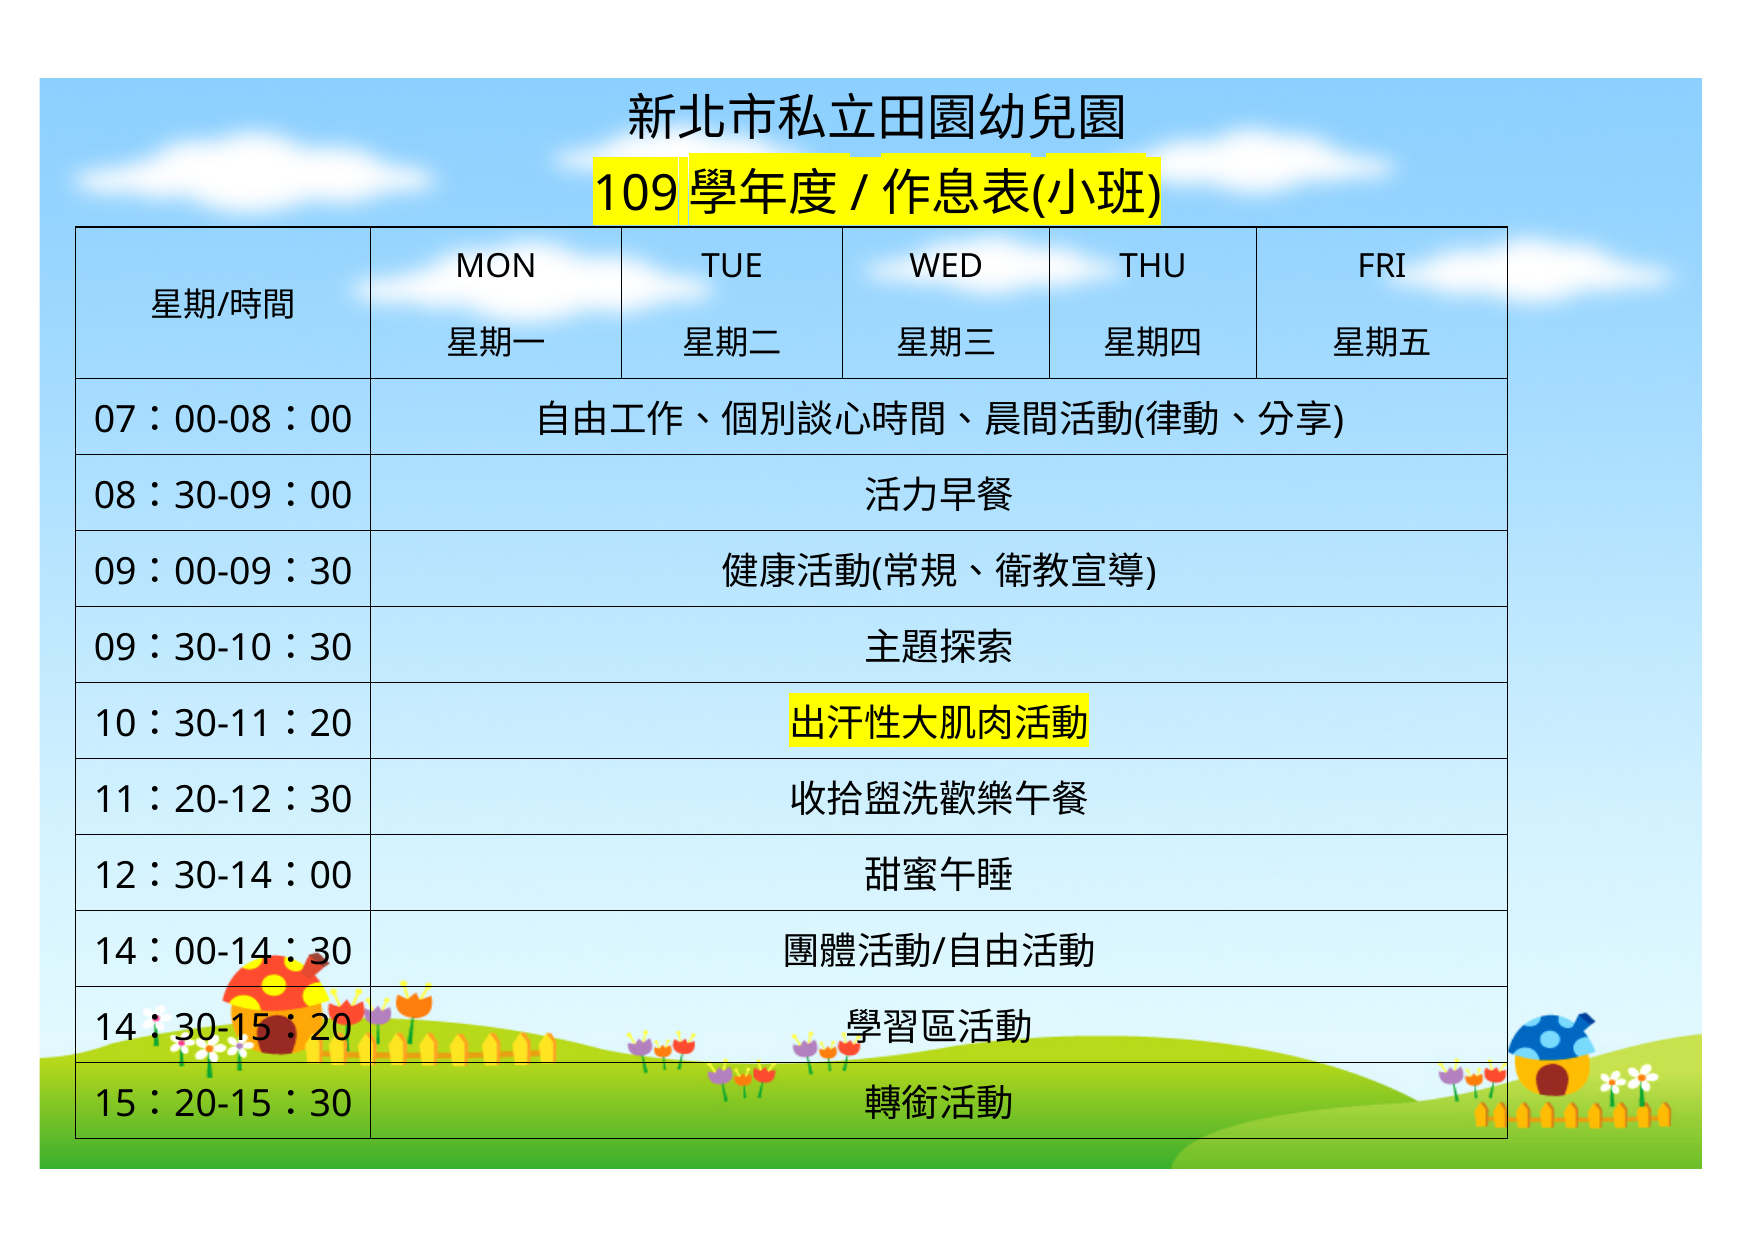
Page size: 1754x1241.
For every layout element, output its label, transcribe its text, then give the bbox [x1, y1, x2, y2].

table_cell 07：00-08：00 [76, 379, 370, 453]
table_cell 09：30-10：30 [76, 607, 370, 682]
table_cell 15：20-15：30 [76, 1063, 370, 1138]
table_cell 甜蜜午睡 [371, 835, 1507, 910]
table_cell 10：30-11：20 [76, 683, 370, 758]
table_header WED 星期三 [843, 228, 1049, 377]
text 109學年度 / 作息表(小班) [75, 151, 1679, 226]
table_header THU 星期四 [1050, 228, 1256, 377]
table_cell 轉銜活動 [371, 1063, 1507, 1138]
picture [39, 78, 1702, 1169]
table_cell 08：30-09：00 [76, 455, 370, 529]
table_cell 收拾盥洗歡樂午餐 [371, 759, 1507, 834]
table_cell 主題探索 [371, 607, 1507, 682]
table_cell 自由工作、個別談心時間、晨間活動(律動、分享) [371, 379, 1507, 453]
table_cell 14：30-15：20 [76, 987, 370, 1062]
table_header FRI 星期五 [1257, 228, 1507, 377]
text 新北市私立田園幼兒園 [75, 76, 1679, 151]
table_header 星期/時間 [76, 228, 370, 377]
table_cell 09：00-09：30 [76, 531, 370, 606]
table_cell 健康活動(常規、衛教宣導) [371, 531, 1507, 606]
table_cell 12：30-14：00 [76, 835, 370, 910]
table_cell 11：20-12：30 [76, 759, 370, 834]
table_cell 學習區活動 [371, 987, 1507, 1062]
table_cell 14：00-14：30 [76, 911, 370, 986]
table_cell 活力早餐 [371, 455, 1507, 529]
table_cell 團體活動/自由活動 [371, 911, 1507, 986]
table_header TUE 星期二 [622, 228, 842, 377]
table_header MON 星期一 [371, 228, 621, 377]
table_cell 出汗性大肌肉活動 [371, 683, 1507, 758]
